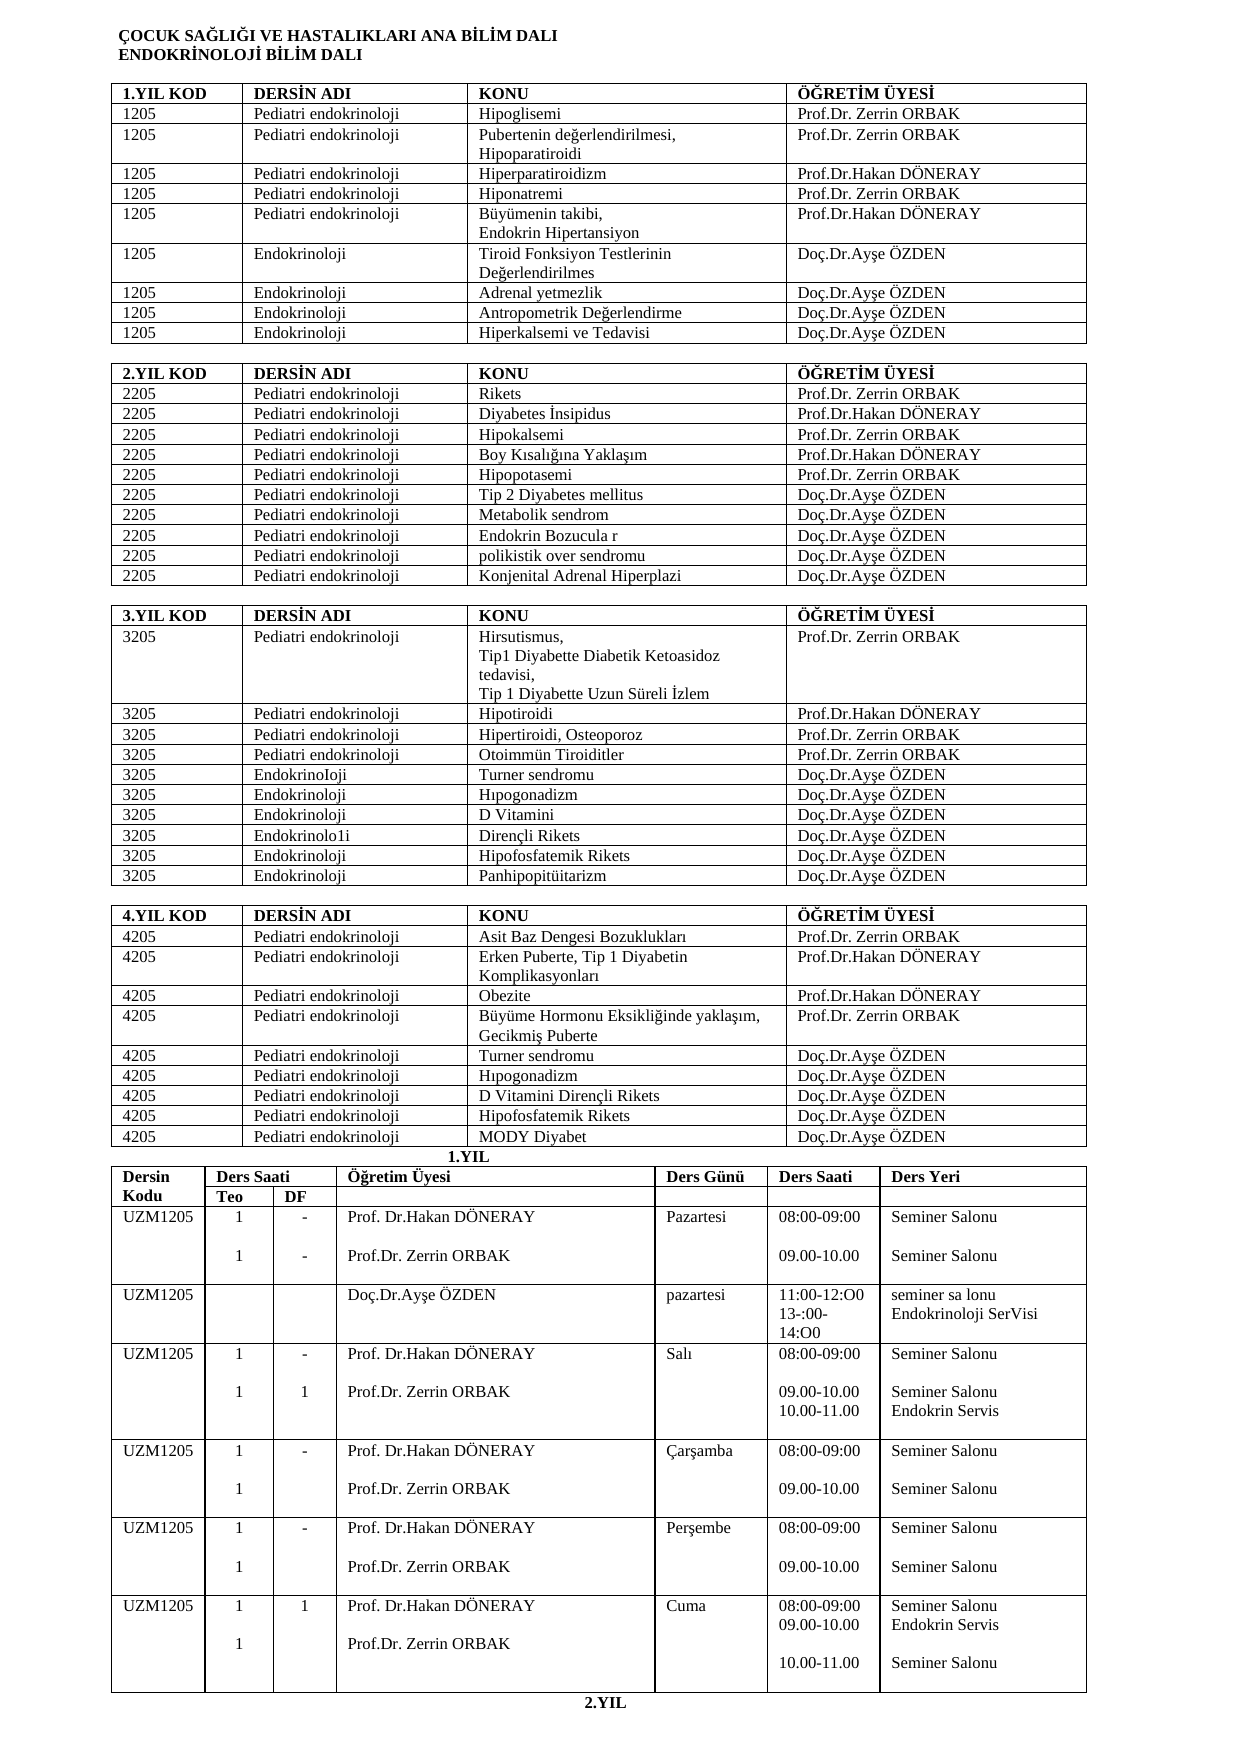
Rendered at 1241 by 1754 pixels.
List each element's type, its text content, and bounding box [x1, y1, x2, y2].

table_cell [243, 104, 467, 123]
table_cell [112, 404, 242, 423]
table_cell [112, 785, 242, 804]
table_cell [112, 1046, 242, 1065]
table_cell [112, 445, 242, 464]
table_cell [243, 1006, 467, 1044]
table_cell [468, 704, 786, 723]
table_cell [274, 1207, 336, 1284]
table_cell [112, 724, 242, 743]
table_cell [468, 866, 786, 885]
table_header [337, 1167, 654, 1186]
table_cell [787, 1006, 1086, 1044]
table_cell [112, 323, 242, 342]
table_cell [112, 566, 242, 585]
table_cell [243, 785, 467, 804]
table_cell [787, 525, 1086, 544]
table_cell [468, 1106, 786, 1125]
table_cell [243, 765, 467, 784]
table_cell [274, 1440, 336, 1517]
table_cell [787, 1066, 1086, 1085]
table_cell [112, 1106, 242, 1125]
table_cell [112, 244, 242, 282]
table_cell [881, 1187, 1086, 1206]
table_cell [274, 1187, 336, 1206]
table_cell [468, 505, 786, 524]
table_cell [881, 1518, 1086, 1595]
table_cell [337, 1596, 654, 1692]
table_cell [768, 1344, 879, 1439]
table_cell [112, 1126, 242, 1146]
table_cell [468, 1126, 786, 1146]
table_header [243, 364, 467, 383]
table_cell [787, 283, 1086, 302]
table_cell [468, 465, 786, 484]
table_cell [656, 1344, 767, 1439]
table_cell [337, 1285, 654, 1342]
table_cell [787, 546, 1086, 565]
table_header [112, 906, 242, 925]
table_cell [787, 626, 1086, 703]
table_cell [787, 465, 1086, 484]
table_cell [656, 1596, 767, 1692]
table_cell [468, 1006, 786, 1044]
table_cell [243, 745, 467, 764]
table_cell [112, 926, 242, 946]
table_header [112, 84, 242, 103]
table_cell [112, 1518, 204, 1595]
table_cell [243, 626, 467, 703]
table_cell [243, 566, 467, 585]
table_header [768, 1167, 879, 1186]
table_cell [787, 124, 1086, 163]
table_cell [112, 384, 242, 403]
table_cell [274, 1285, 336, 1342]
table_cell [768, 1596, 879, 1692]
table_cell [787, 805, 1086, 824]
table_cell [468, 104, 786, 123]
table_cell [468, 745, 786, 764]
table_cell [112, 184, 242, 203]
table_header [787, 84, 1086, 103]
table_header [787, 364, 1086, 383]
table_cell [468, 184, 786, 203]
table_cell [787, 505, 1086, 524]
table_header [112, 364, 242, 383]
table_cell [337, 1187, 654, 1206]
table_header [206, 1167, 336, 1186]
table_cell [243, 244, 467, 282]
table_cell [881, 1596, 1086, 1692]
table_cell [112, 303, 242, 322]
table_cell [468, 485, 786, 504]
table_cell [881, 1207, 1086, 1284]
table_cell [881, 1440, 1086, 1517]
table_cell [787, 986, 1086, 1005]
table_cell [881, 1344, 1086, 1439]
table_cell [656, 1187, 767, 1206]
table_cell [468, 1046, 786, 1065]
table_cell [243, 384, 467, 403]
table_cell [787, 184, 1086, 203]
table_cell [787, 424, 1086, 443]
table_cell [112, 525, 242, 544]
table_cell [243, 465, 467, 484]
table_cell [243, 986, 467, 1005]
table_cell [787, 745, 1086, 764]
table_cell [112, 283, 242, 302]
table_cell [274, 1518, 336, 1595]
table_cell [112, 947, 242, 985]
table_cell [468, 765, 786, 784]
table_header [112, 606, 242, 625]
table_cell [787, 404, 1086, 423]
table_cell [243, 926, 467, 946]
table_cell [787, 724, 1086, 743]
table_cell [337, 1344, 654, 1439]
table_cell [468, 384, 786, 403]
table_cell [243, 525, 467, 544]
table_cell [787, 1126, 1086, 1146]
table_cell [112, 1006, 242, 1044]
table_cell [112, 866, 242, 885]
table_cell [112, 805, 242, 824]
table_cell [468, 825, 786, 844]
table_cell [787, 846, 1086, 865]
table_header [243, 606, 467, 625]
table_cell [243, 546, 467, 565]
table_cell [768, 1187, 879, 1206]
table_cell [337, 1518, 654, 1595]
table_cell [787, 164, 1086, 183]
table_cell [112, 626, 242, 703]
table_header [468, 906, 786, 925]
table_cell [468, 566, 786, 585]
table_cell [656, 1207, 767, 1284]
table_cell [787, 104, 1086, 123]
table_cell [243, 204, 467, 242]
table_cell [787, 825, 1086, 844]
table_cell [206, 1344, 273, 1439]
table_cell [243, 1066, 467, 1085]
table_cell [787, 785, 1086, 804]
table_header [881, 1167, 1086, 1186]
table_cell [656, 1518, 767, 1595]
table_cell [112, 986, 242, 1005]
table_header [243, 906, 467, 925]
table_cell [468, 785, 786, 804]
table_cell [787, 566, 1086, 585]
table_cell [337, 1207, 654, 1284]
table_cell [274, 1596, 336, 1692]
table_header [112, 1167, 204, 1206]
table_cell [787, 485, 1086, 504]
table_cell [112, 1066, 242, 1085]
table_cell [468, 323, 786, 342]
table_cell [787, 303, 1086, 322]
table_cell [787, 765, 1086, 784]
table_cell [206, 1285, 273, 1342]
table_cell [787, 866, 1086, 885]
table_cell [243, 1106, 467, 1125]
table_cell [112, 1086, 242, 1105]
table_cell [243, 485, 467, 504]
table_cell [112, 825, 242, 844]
text ENDOKRİNOLOJİ BİLİM DALI [118, 44, 1092, 64]
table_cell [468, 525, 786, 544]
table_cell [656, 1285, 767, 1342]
text 1.YIL [118, 1147, 1092, 1166]
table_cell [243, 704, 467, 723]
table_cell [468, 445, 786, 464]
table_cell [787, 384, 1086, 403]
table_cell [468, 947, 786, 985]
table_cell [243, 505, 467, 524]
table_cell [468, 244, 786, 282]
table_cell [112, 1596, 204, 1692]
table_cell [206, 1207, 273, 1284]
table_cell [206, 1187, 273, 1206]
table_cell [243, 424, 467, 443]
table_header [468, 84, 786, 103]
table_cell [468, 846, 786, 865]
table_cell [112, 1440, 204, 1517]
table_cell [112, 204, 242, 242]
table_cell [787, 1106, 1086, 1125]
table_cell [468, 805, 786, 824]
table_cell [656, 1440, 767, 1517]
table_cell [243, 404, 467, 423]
text 2.YIL [118, 1693, 1092, 1712]
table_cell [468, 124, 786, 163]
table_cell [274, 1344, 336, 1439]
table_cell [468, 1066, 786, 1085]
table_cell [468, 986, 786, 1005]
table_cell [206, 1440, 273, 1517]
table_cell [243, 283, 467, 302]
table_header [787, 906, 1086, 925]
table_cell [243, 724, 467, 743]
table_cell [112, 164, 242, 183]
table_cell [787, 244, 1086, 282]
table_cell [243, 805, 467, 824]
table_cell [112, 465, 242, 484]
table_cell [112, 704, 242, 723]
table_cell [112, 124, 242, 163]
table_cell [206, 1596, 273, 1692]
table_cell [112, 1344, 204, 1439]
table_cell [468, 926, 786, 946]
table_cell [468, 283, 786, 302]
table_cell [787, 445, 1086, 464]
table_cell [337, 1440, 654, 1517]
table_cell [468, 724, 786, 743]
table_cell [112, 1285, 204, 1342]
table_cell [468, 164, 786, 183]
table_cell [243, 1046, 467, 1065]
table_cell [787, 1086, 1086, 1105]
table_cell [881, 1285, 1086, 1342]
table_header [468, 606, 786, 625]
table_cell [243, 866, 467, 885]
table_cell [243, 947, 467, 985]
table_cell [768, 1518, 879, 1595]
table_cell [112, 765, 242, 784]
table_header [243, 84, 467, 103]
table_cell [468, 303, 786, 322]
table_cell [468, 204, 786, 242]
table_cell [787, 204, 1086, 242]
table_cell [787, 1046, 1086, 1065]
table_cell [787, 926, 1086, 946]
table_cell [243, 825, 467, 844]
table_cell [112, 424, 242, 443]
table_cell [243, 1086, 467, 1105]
text ÇOCUK SAĞLIĞI VE HASTALIKLARI ANA BİLİM DALI [118, 25, 1092, 44]
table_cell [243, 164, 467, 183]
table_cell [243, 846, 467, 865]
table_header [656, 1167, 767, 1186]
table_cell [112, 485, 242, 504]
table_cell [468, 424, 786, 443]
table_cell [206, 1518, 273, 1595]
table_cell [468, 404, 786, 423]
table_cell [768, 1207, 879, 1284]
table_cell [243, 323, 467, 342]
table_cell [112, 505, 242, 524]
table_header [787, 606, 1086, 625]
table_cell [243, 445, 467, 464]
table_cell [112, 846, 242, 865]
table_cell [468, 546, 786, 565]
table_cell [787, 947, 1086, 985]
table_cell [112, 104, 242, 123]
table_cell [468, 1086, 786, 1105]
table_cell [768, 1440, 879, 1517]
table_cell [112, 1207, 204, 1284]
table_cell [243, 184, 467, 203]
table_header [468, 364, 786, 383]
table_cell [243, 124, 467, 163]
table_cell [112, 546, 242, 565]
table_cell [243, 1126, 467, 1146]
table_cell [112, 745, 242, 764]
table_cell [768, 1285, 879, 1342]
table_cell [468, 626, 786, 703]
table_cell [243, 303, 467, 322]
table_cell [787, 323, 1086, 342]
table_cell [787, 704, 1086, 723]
